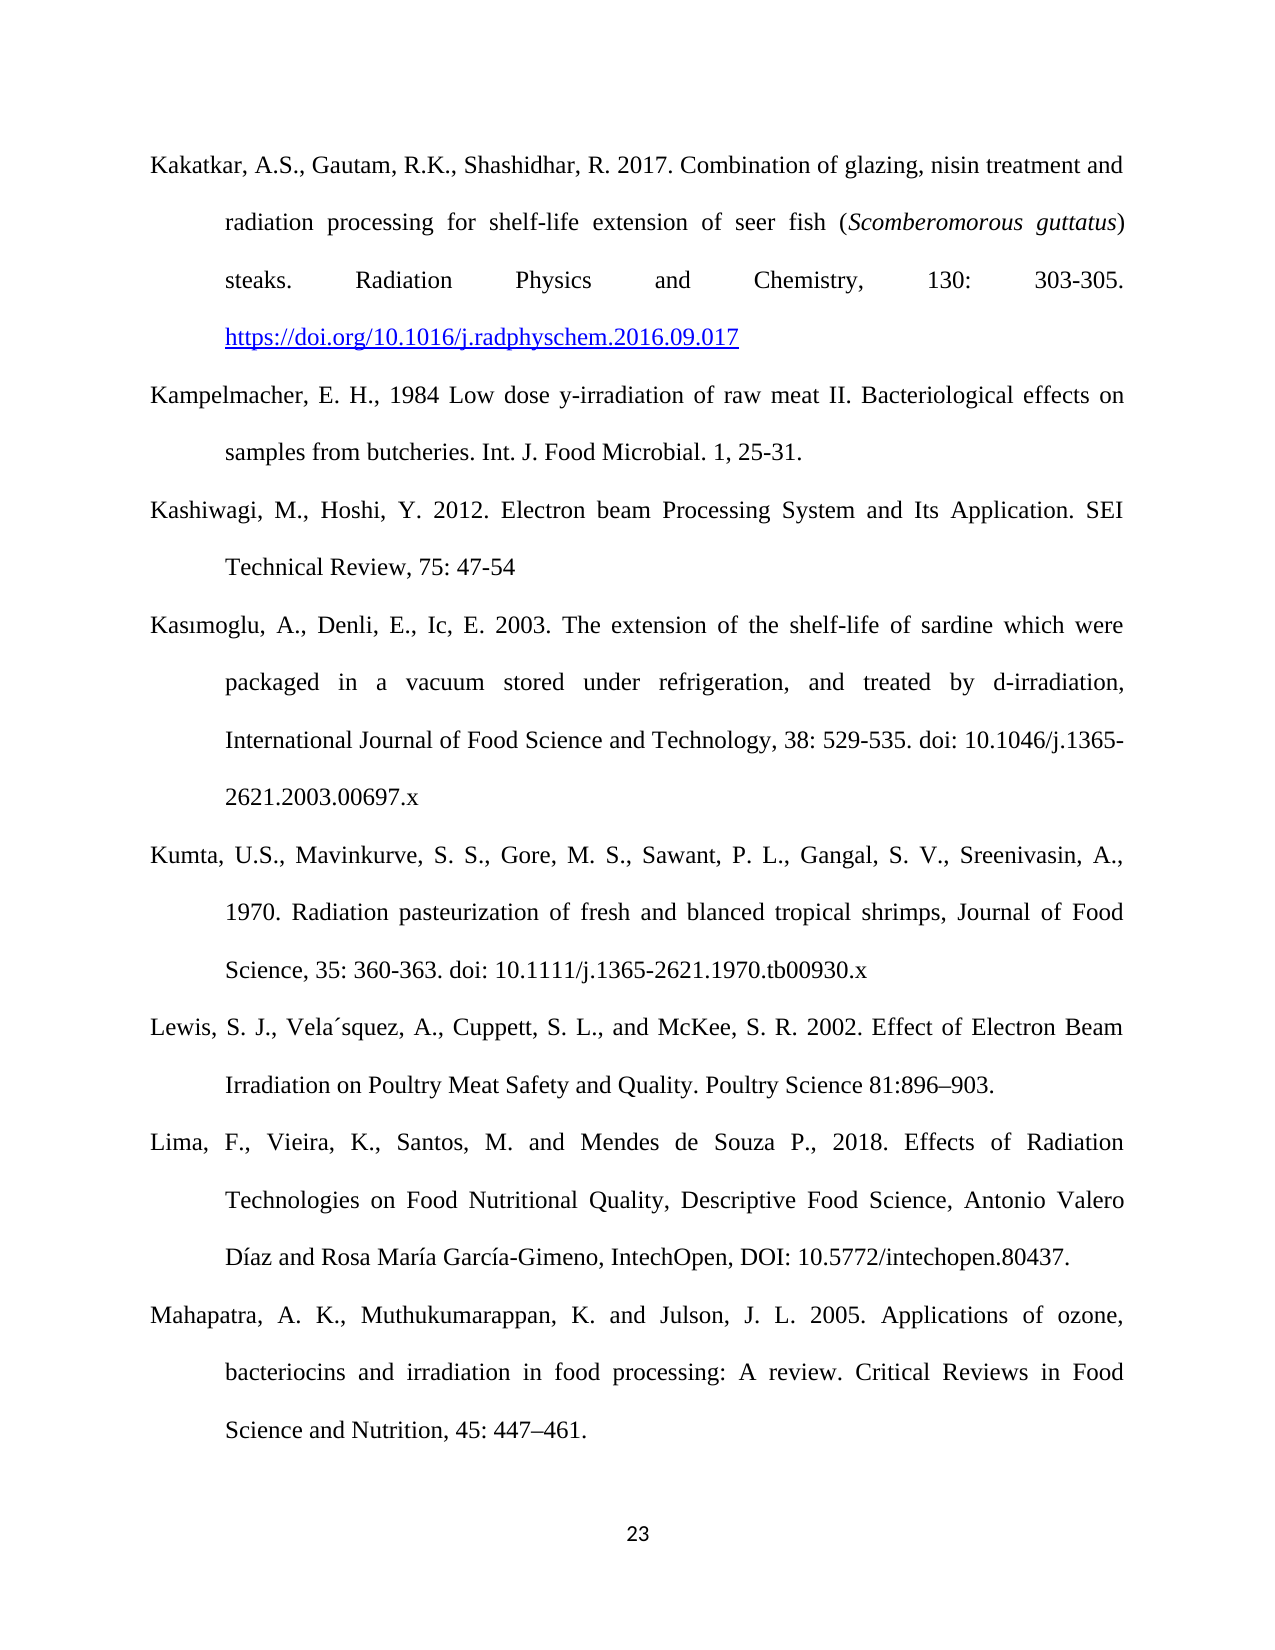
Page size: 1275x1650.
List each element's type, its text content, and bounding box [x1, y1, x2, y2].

text Kashiwagi, M., Hoshi, Y. 2012. Electron beam Processing System and Its Application. SEI Technical Review, 75: 47-54 [150, 495, 1125, 581]
text Lewis, S. J., Vela´squez, A., Cuppett, S. L., and McKee, S. R. 2002. Effect of Electron Beam Irradiation on Poultry Meat Safety and Quality. Poultry Science 81:896–903. [150, 1012, 1125, 1099]
text Kampelmacher, E. H., 1984 Low dose y-irradiation of raw meat II. Bacteriological effects on samples from butcheries. Int. J. Food Microbial. 1, 25-31. [150, 380, 1125, 466]
text Mahapatra, A. K., Muthukumarappan, K. and Julson, J. L. 2005. Applications of ozone, bacteriocins and irradiation in food processing: A review. Critical Reviews in Food Science and Nutrition, 45: 447–461. [150, 1300, 1125, 1444]
text Lima, F., Vieira, K., Santos, M. and Mendes de Souza P., 2018. Effects of Radiation Technologies on Food Nutritional Quality, Descriptive Food Science, Antonio Valero Díaz and Rosa María García-Gimeno, IntechOpen, DOI: 10.5772/intechopen.80437. [150, 1127, 1125, 1271]
text Kakatkar, A.S., Gautam, R.K., Shashidhar, R. 2017. Combination of glazing, nisin treatment and radiation processing for shelf-life extension of seer fish (Scomberomorous guttatus) steaks. Radiation Physics and Chemistry, 130: 303-305. https://doi.org/10.1016/j.radphyschem.2016.09.017 [150, 150, 1125, 351]
text Kumta, U.S., Mavinkurve, S. S., Gore, M. S., Sawant, P. L., Gangal, S. V., Sreenivasin, A., 1970. Radiation pasteurization of fresh and blanced tropical shrimps, Journal of Food Science, 35: 360-363. doi: 10.1111/j.1365-2621.1970.tb00930.x [150, 840, 1125, 984]
text Kasımoglu, A., Denli, E., Ic, E. 2003. The extension of the shelf-life of sardine which were packaged in a vacuum stored under refrigeration, and treated by d-irradiation, International Journal of Food Science and Technology, 38: 529-535. doi: 10.1046/j.1365-2621.2003.00697.x [150, 610, 1125, 811]
